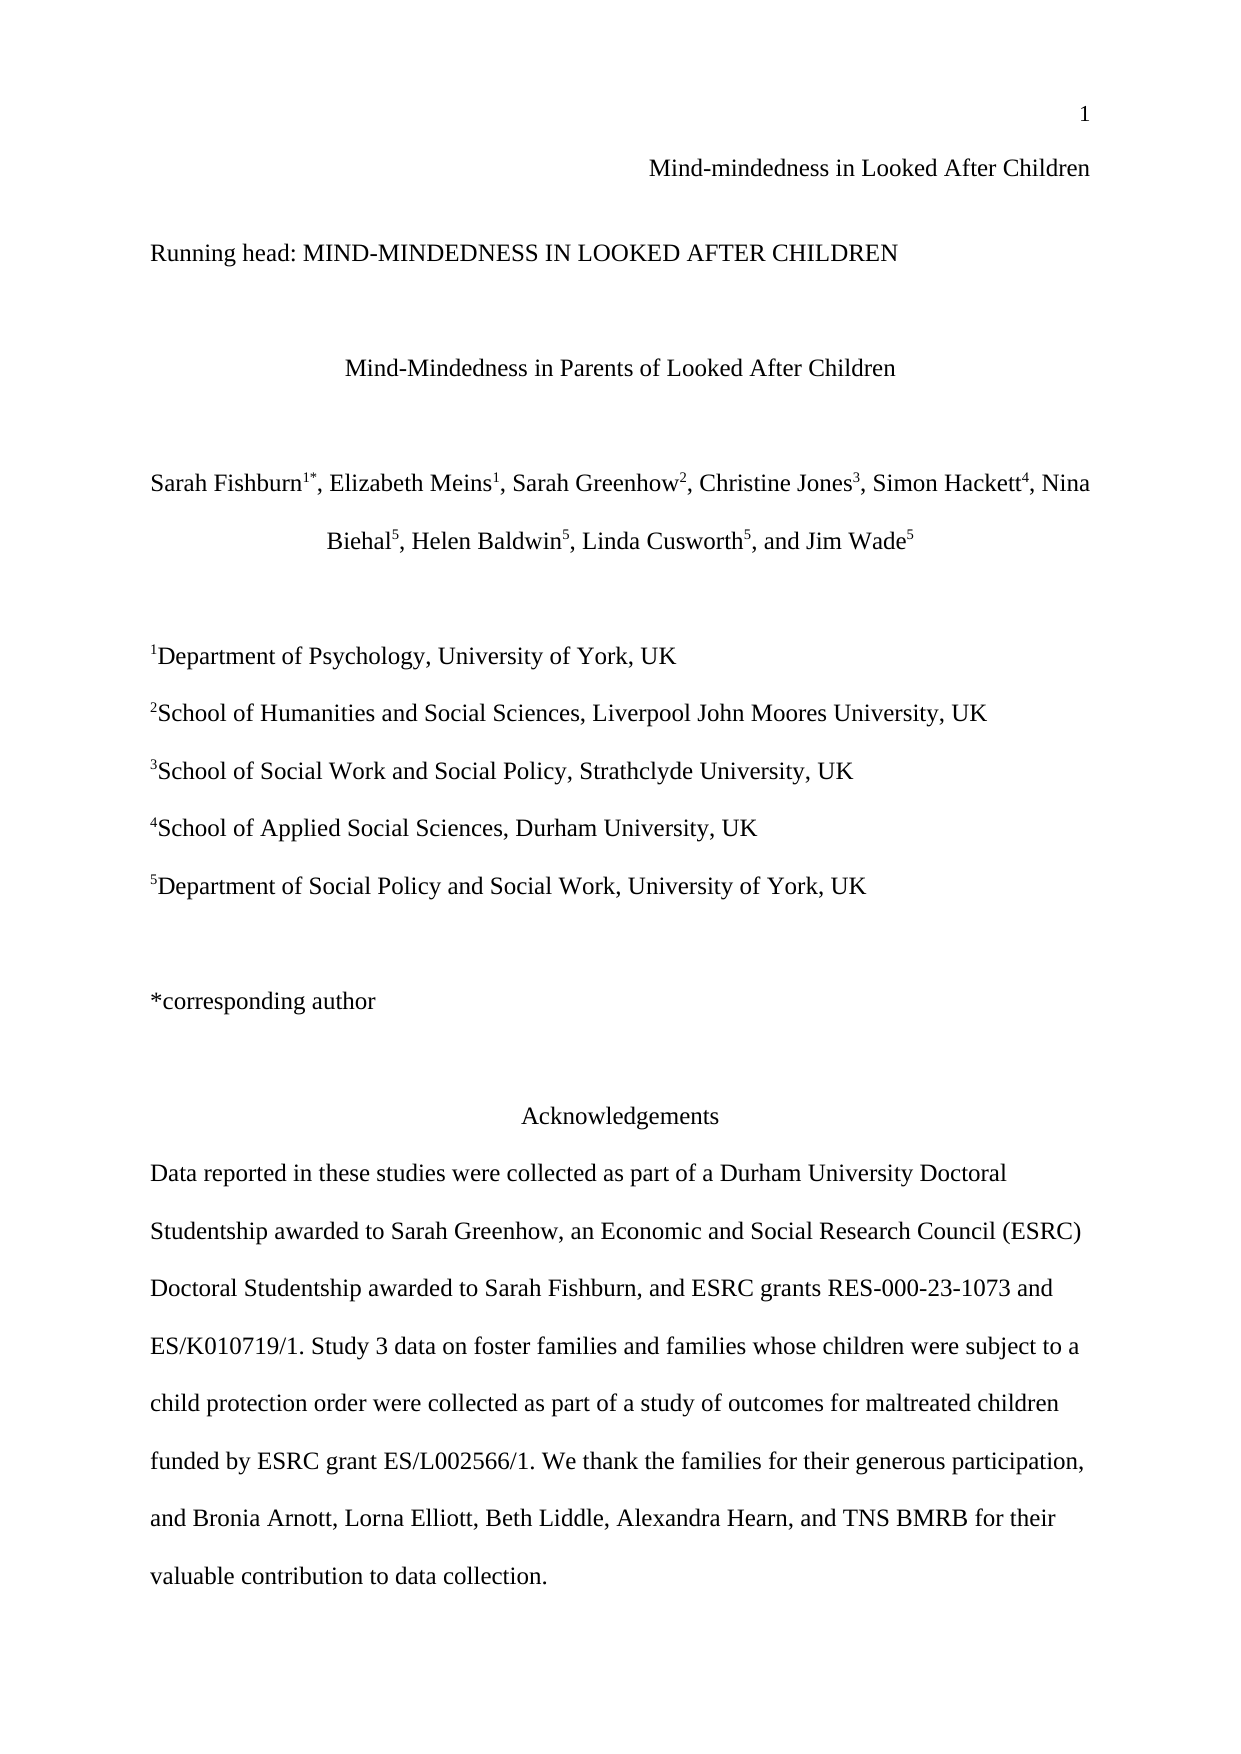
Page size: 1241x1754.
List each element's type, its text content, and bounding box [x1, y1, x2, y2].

text Sarah Fishburn1*, Elizabeth Meins1, Sarah Greenhow2, Christine Jones3, Simon Hackett4, Nina Biehal5, Helen Baldwin5, Linda Cusworth5, and Jim Wade5 [150, 468, 1090, 555]
text *corresponding author [150, 986, 1090, 1015]
text 5Department of Social Policy and Social Work, University of York, UK [150, 871, 1090, 900]
text 2School of Humanities and Social Sciences, Liverpool John Moores University, UK [150, 698, 1090, 727]
text Data reported in these studies were collected as part of a Durham University Doctoral Studentship awarded to Sarah Greenhow, an Economic and Social Research Council (ESRC) Doctoral Studentship awarded to Sarah Fishburn, and ESRC grants RES-000-23-1073 and ES/K010719/1. Study 3 data on foster families and families whose children were subject to a child protection order were collected as part of a study of outcomes for maltreated children funded by ESRC grant ES/L002566/1. We thank the families for their generous participation, and Bronia Arnott, Lorna Elliott, Beth Liddle, Alexandra Hearn, and TNS BMRB for their valuable contribution to data collection. [150, 1158, 1090, 1590]
text Mind-Mindedness in Parents of Looked After Children [150, 353, 1090, 382]
text 4School of Applied Social Sciences, Durham University, UK [150, 813, 1090, 842]
text 1Department of Psychology, University of York, UK [150, 641, 1090, 670]
text Running head: MIND-MINDEDNESS IN LOOKED AFTER CHILDREN [150, 238, 1090, 267]
text 3School of Social Work and Social Policy, Strathclyde University, UK [150, 756, 1090, 785]
text Acknowledgements [150, 1101, 1090, 1130]
